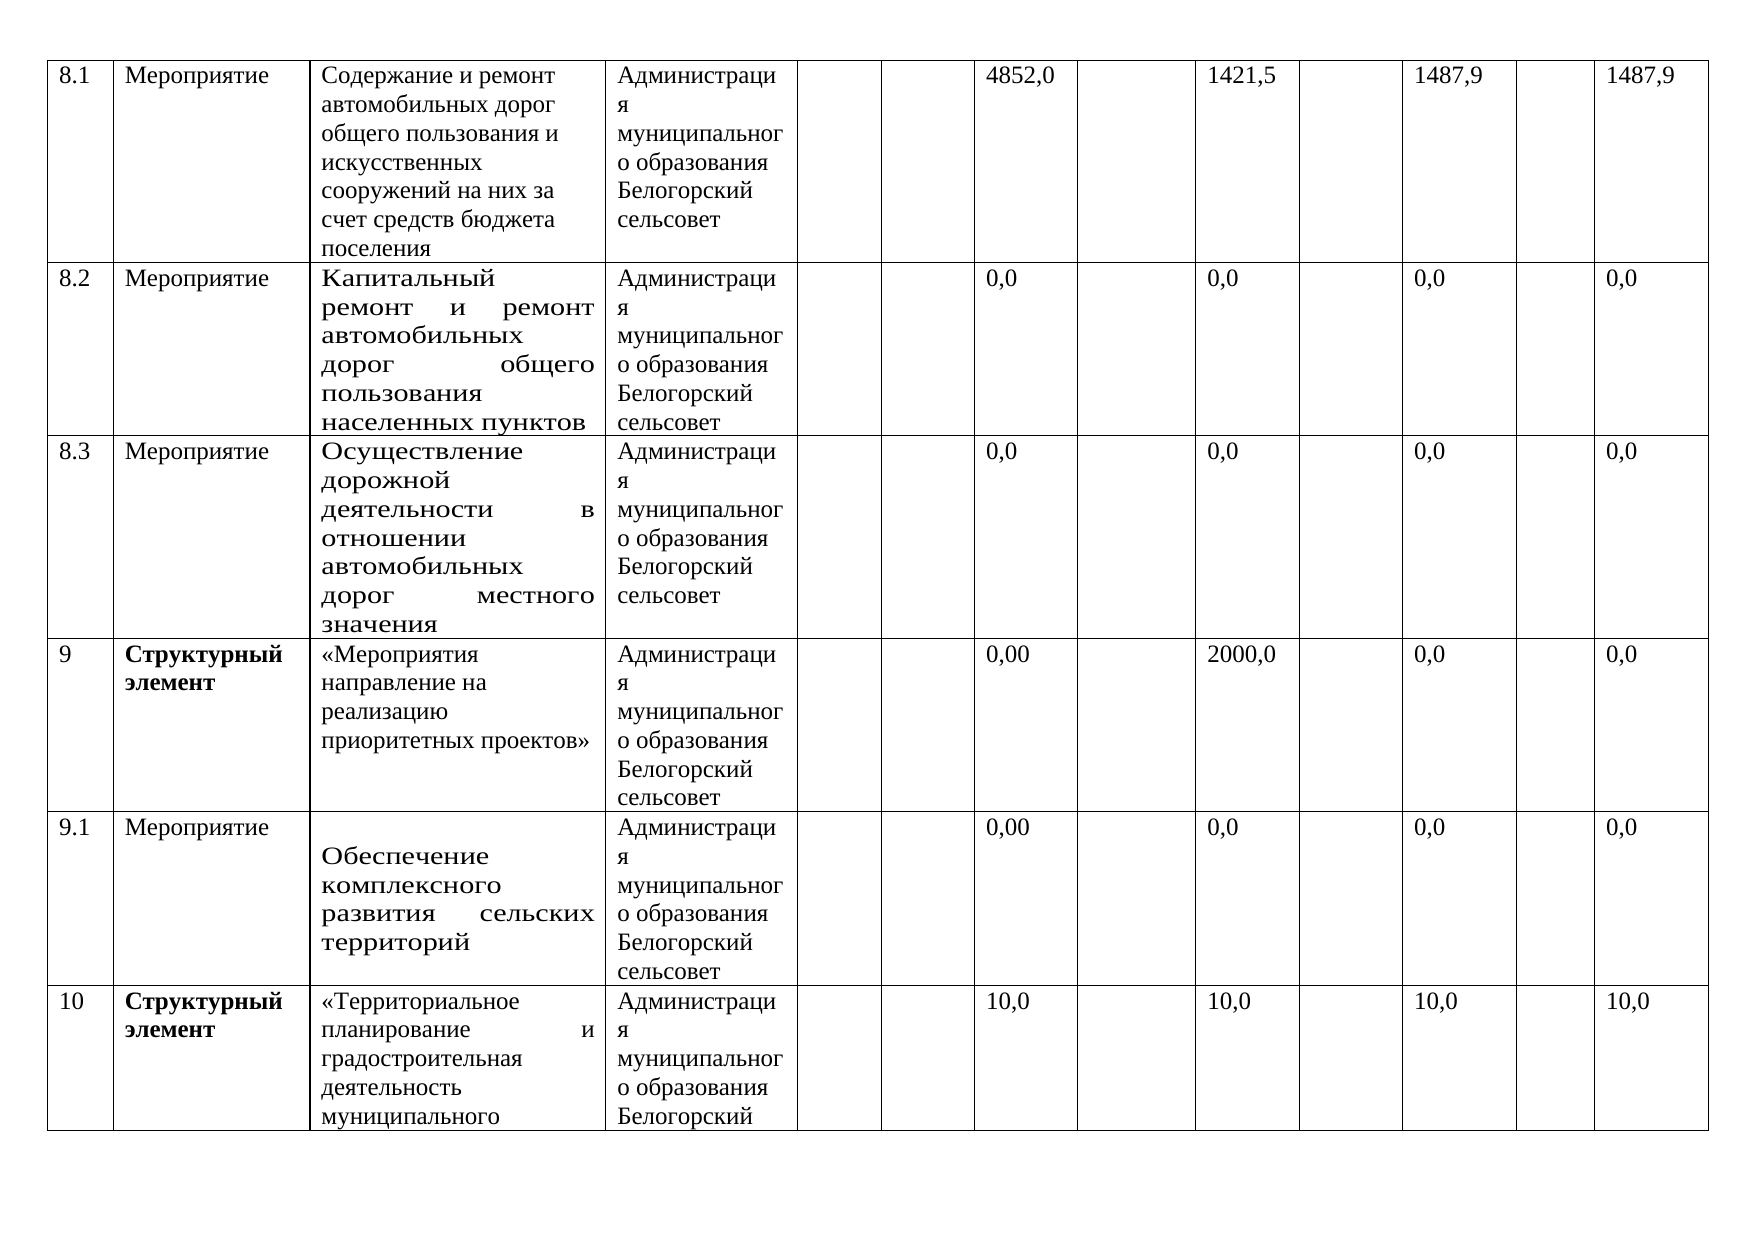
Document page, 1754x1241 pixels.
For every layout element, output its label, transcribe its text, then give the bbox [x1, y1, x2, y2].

table_cell Администрация муниципального образования Белогорский сельсовет [606, 639, 797, 811]
table_cell [1517, 436, 1594, 638]
table_cell 0,0 [1595, 812, 1708, 985]
table_cell [798, 436, 881, 638]
table_cell [882, 812, 974, 985]
table_cell [1517, 263, 1594, 435]
table_cell [1078, 61, 1195, 262]
table_cell 0,0 [1196, 436, 1299, 638]
table_cell 1421,5 [1196, 61, 1299, 262]
table_cell 1487,9 [1595, 61, 1708, 262]
table_cell 0,00 [975, 639, 1077, 811]
table_cell [798, 639, 881, 811]
table_cell [1300, 812, 1402, 985]
table_cell Капитальный ремонт и ремонт автомобильных дорог общего пользования населенных пунктов [311, 263, 605, 435]
table_cell Обеспечение комплексного развития сельских территорий [311, 812, 605, 985]
table_cell 2000,0 [1196, 639, 1299, 811]
table_cell 9 [48, 639, 113, 811]
table_cell 4852,0 [975, 61, 1077, 262]
table_cell Осуществление дорожной деятельности в отношении автомобильных дорог местного значения [311, 436, 605, 638]
table_cell [798, 812, 881, 985]
table_cell Структурный элемент [114, 639, 309, 811]
table_cell 8.3 [48, 436, 113, 638]
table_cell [311, 986, 605, 1129]
table_cell [1078, 436, 1195, 638]
table_cell 0,0 [975, 436, 1077, 638]
table_cell [882, 986, 974, 1129]
table_cell [1300, 639, 1402, 811]
table_cell Администрация муниципального образования Белогорский сельсовет [606, 812, 797, 985]
table_cell Содержание и ремонт автомобильных дорог общего пользования и искусственных сооружений на них за счет средств бюджета поселения [311, 61, 605, 262]
table_cell [1300, 61, 1402, 262]
table_cell «Мероприятия направление на реализацию приоритетных проектов» [311, 639, 605, 811]
table_cell [798, 986, 881, 1129]
table_cell Мероприятие [114, 263, 309, 435]
table_cell 0,0 [1403, 263, 1516, 435]
table_cell 0,0 [1595, 639, 1708, 811]
table_cell 0,0 [1403, 639, 1516, 811]
table_cell 10,0 [1595, 986, 1708, 1129]
table_cell [882, 436, 974, 638]
table_cell [1078, 639, 1195, 811]
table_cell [606, 61, 797, 262]
table_cell 8.1 [48, 61, 113, 262]
table_cell 10,0 [1403, 986, 1516, 1129]
table_cell [1078, 812, 1195, 985]
table_cell 0,0 [1595, 263, 1708, 435]
table_cell Администрация муниципального образования Белогорский сельсовет [606, 436, 797, 638]
table_cell 0,0 [1403, 812, 1516, 985]
table_cell [798, 263, 881, 435]
table_cell [1078, 263, 1195, 435]
table_cell 0,0 [1196, 263, 1299, 435]
table_cell 0,0 [975, 263, 1077, 435]
table_cell 0,0 [1196, 812, 1299, 985]
table_cell Мероприятие [114, 61, 309, 262]
table_cell [882, 61, 974, 262]
table_cell [882, 639, 974, 811]
table_cell [1300, 436, 1402, 638]
table_cell 1487,9 [1403, 61, 1516, 262]
table_cell 0,0 [1403, 436, 1516, 638]
table_cell Мероприятие [114, 436, 309, 638]
table_cell Мероприятие [114, 812, 309, 985]
table_cell [1517, 639, 1594, 811]
table_cell [1300, 986, 1402, 1129]
table_cell 10,0 [1196, 986, 1299, 1129]
table_cell 0,00 [975, 812, 1077, 985]
table_cell Администрация муниципального образования Белогорский сельсовет [606, 263, 797, 435]
table_cell [1517, 812, 1594, 985]
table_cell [606, 986, 797, 1129]
table_cell [1517, 61, 1594, 262]
table_cell [882, 263, 974, 435]
table_cell [798, 61, 881, 262]
table_cell [1300, 263, 1402, 435]
table_cell 10,0 [975, 986, 1077, 1129]
table_cell [1517, 986, 1594, 1129]
table_cell 8.2 [48, 263, 113, 435]
table_cell 9.1 [48, 812, 113, 985]
table_cell Структурный элемент [114, 986, 309, 1129]
table_cell 0,0 [1595, 436, 1708, 638]
table_cell [1078, 986, 1195, 1129]
table_cell 10 [48, 986, 113, 1129]
